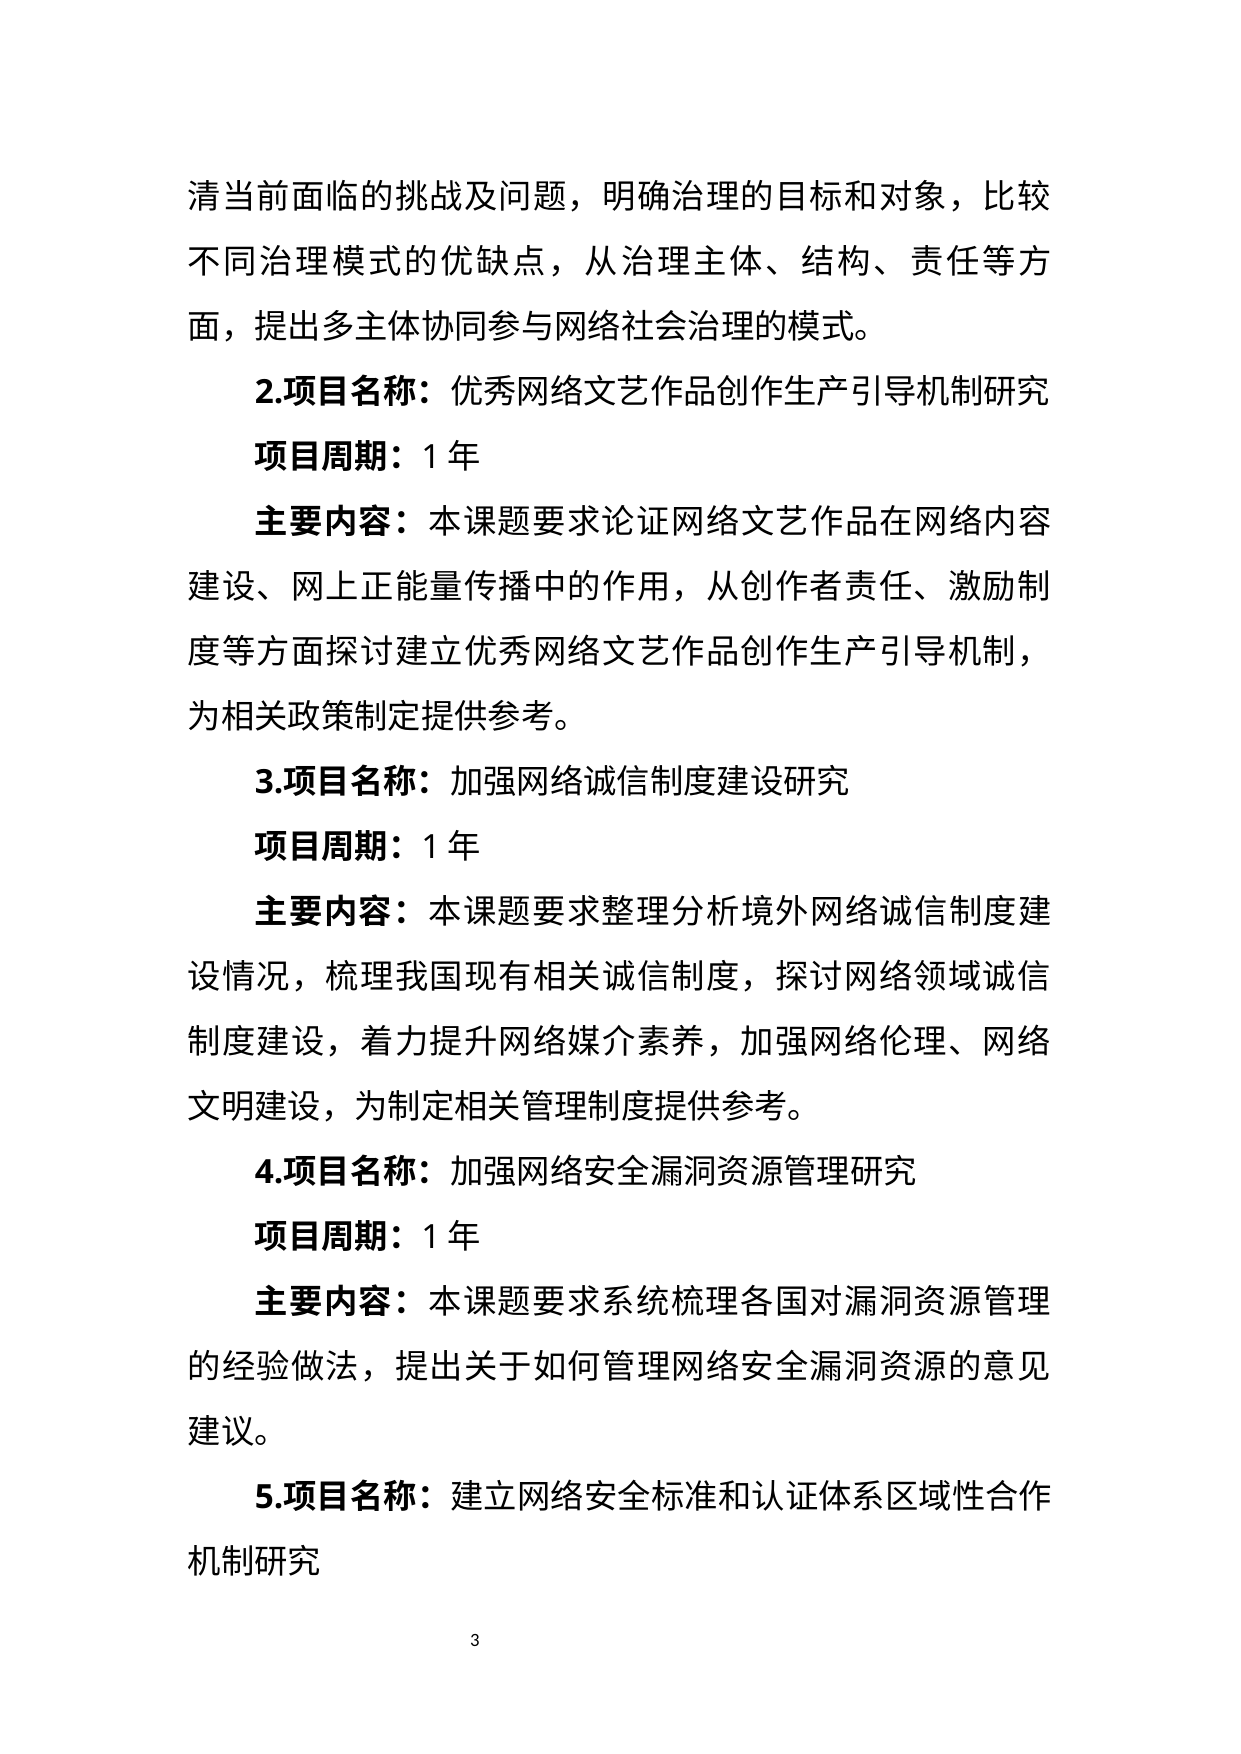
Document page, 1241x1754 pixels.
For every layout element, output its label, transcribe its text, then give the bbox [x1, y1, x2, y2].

text 4.项目名称：加强网络安全漏洞资源管理研究 [187, 1137, 1053, 1202]
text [187, 162, 1053, 357]
text 3.项目名称：加强网络诚信制度建设研究 [187, 747, 1053, 812]
text 项目周期：1年 [187, 812, 1053, 877]
text 2.项目名称：优秀网络文艺作品创作生产引导机制研究 [187, 357, 1053, 422]
text 项目周期：1年 [187, 422, 1053, 487]
text 主要内容：本课题要求系统梳理各国对漏洞资源管理的经验做法，提出关于如何管理网络安全漏洞资源的意见建议。 [187, 1267, 1053, 1462]
list 5.项目名称：建立网络安全标准和认证体系区域性合作机制研究 [187, 1462, 1053, 1592]
text 主要内容：本课题要求论证网络文艺作品在网络内容建设、网上正能量传播中的作用，从创作者责任、激励制度等方面探讨建立优秀网络文艺作品创作生产引导机制，为相关政策制定提供参考。 [187, 487, 1053, 747]
text 项目周期：1年 [187, 1202, 1053, 1267]
text 主要内容：本课题要求整理分析境外网络诚信制度建设情况，梳理我国现有相关诚信制度，探讨网络领域诚信制度建设，着力提升网络媒介素养，加强网络伦理、网络文明建设，为制定相关管理制度提供参考。 [187, 877, 1053, 1137]
